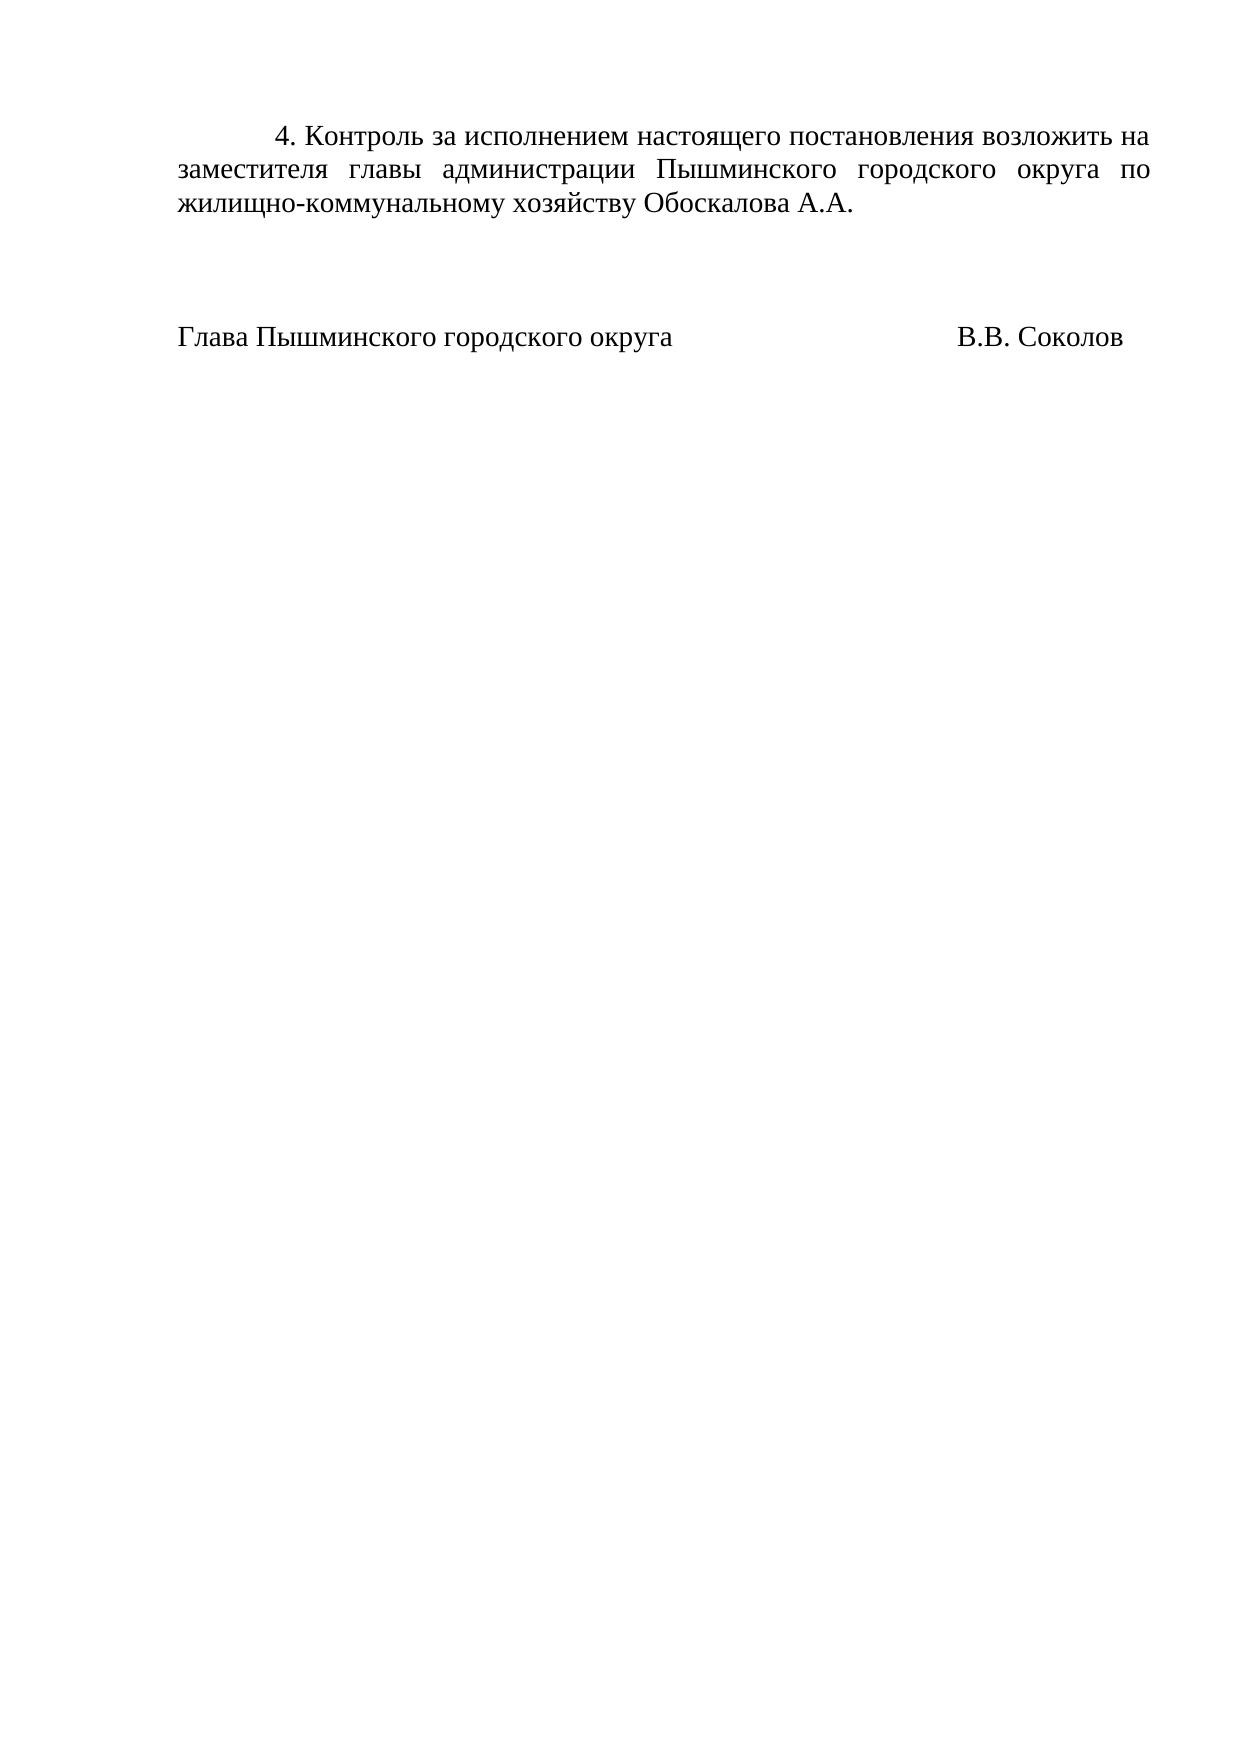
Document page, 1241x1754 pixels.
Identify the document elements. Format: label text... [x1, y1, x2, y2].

text Глава Пышминского городского округа В.В. Соколов [177, 319, 1152, 353]
text 4. Контроль за исполнением настоящего постановления возложить на заместителя главы администрации Пышминского городского округа по жилищно-коммунальному хозяйству Обоскалова А.А. [177, 118, 1152, 219]
